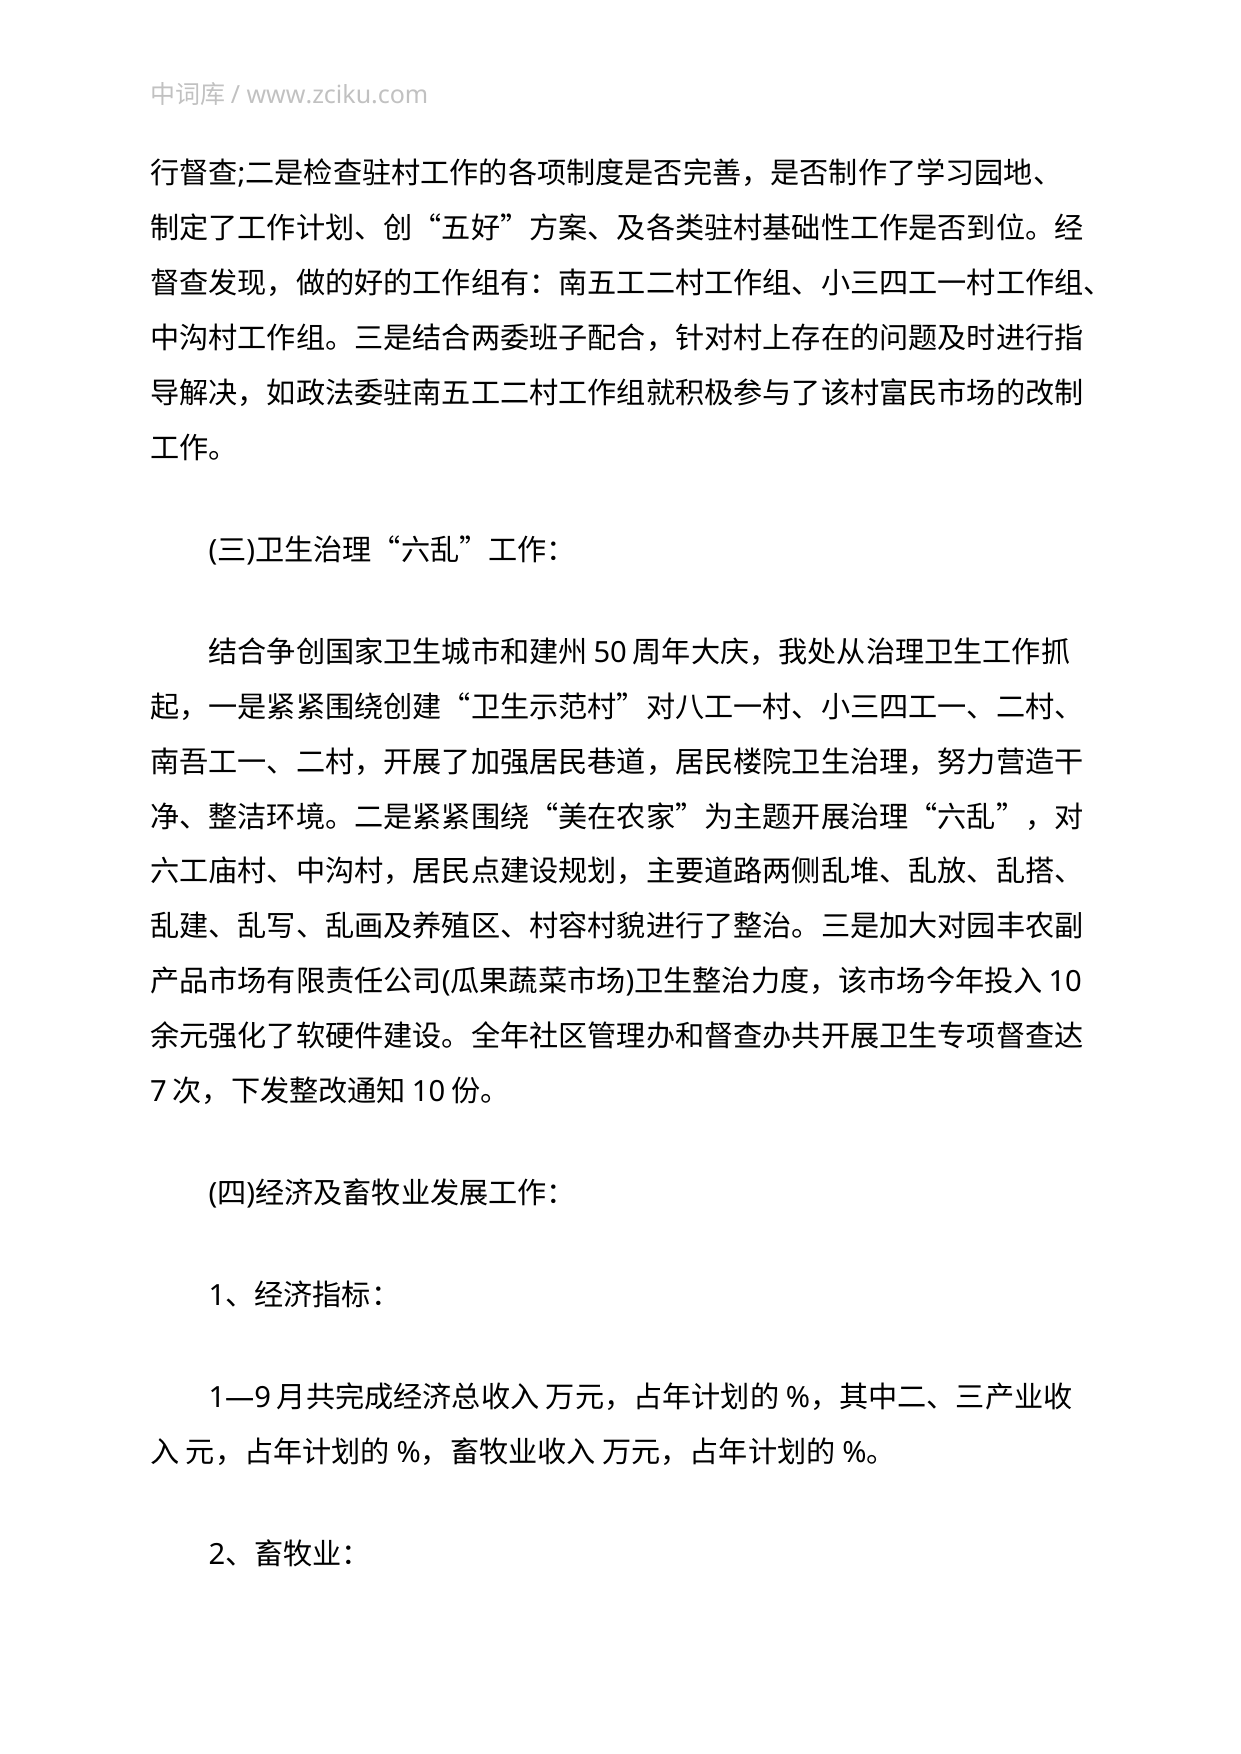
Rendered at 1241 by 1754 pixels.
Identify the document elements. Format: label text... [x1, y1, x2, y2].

text 2、畜牧业： [150, 1531, 1090, 1573]
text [150, 150, 1090, 467]
text 1、经济指标： [150, 1272, 1090, 1314]
text 结合争创国家卫生城市和建州50周年大庆，我处从治理卫生工作抓起，一是紧紧围绕创建“卫生示范村”对八工一村、小三四工一、二村、南吾工一、二村，开展了加强居民巷道，居民楼院卫生治理，努力营造干净、整洁环境。二是紧紧围绕“美在农家”为主题开展治理“六乱”，对六工庙村、中沟村，居民点建设规划，主要道路两侧乱堆、乱放、乱搭、乱建、乱写、乱画及养殖区、村容村貌进行了整治。三是加大对园丰农副产品市场有限责任公司(瓜果蔬菜市场)卫生整治力度，该市场今年投入10余元强化了软硬件建设。全年社区管理办和督查办共开展卫生专项督查达7次，下发整改通知10份。 [150, 628, 1090, 1110]
text (四)经济及畜牧业发展工作： [150, 1170, 1090, 1212]
text (三)卫生治理“六乱”工作： [150, 526, 1090, 569]
text 1—9月共完成经济总收入 万元，占年计划的 %，其中二、三产业收入 元，占年计划的 %，畜牧业收入 万元，占年计划的 %。 [150, 1374, 1090, 1471]
